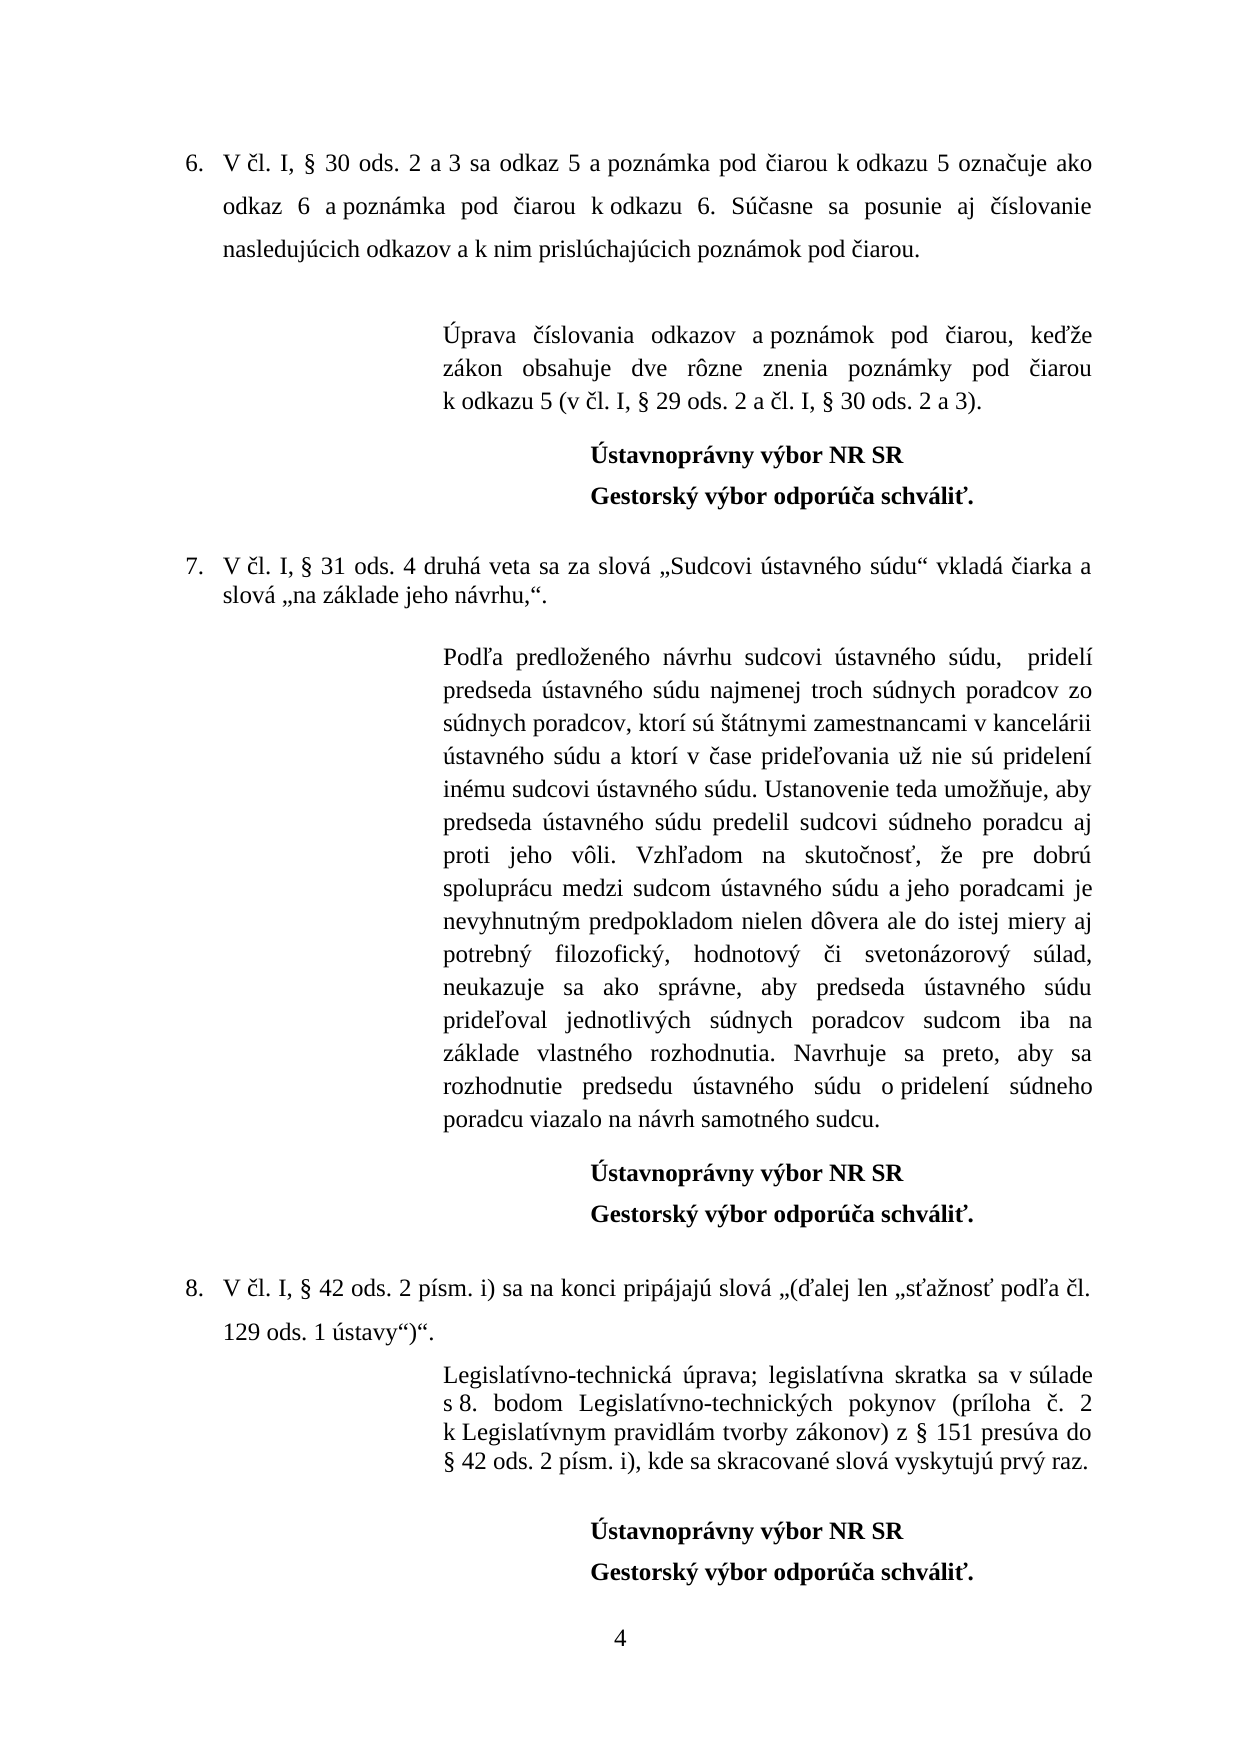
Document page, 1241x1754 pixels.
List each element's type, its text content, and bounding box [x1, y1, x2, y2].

list V čl. I, § 30 ods. 2 a 3 sa odkaz 5 a poznámka pod čiarou k odkazu 5 označuje ako odkaz 6 a poznámka pod čiarou k odkazu 6. Súčasne sa posunie aj číslovanie nasledujúcich odkazov a k nim prislúchajúcich poznámok pod čiarou. [185, 148, 1093, 263]
text Legislatívno-technická úprava; legislatívna skratka sa v súlade s 8. bodom Legislatívno-technických pokynov (príloha č. 2 k Legislatívnym pravidlám tvorby zákonov) z § 151 presúva do § 42 ods. 2 písm. i), kde sa skracované slová vyskytujú prvý raz. [443, 1360, 1093, 1475]
list Podľa predloženého návrhu sudcovi ústavného súdu, pridelí predseda ústavného súdu najmenej troch súdnych poradcov zo súdnych poradcov, ktorí sú štátnymi zamestnancami v kancelárii ústavného súdu a ktorí v čase prideľovania už nie sú pridelení inému sudcovi ústavného súdu. Ustanovenie teda umožňuje, aby predseda ústavného súdu predelil sudcovi súdneho poradcu aj proti jeho vôli. Vzhľadom na skutočnosť, že pre dobrú spoluprácu medzi sudcom ústavného súdu a jeho poradcami je nevyhnutným predpokladom nielen dôvera ale do istej miery aj potrebný filozofický, hodnotový či svetonázorový súlad, neukazuje sa ako správne, aby predseda ústavného súdu prideľoval jednotlivých súdnych poradcov sudcom iba na základe vlastného rozhodnutia. Navrhuje sa preto, aby sa rozhodnutie predsedu ústavného súdu o pridelení súdneho poradcu viazalo na návrh samotného sudcu. [443, 642, 1093, 1133]
text Gestorský výbor odporúča schváliť. [148, 481, 1093, 510]
list Úprava číslovania odkazov a poznámok pod čiarou, keďže zákon obsahuje dve rôzne znenia poznámky pod čiarou k odkazu 5 (v čl. I, § 29 ods. 2 a čl. I, § 30 ods. 2 a 3). [443, 320, 1093, 415]
text Gestorský výbor odporúča schváliť. [148, 1557, 1093, 1586]
text Ústavnoprávny výbor NR SR [516, 1158, 1093, 1187]
text Ústavnoprávny výbor NR SR [516, 440, 1093, 469]
text Ústavnoprávny výbor NR SR [516, 1516, 1093, 1545]
list V čl. I, § 42 ods. 2 písm. i) sa na konci pripájajú slová „(ďalej len „sťažnosť podľa čl. 129 ods. 1 ústavy“)“. [185, 1273, 1093, 1345]
list V čl. I, § 31 ods. 4 druhá veta sa za slová „Sudcovi ústavného súdu“ vkladá čiarka a slová „na základe jeho návrhu,“. [185, 551, 1093, 609]
text Gestorský výbor odporúča schváliť. [148, 1199, 1093, 1228]
